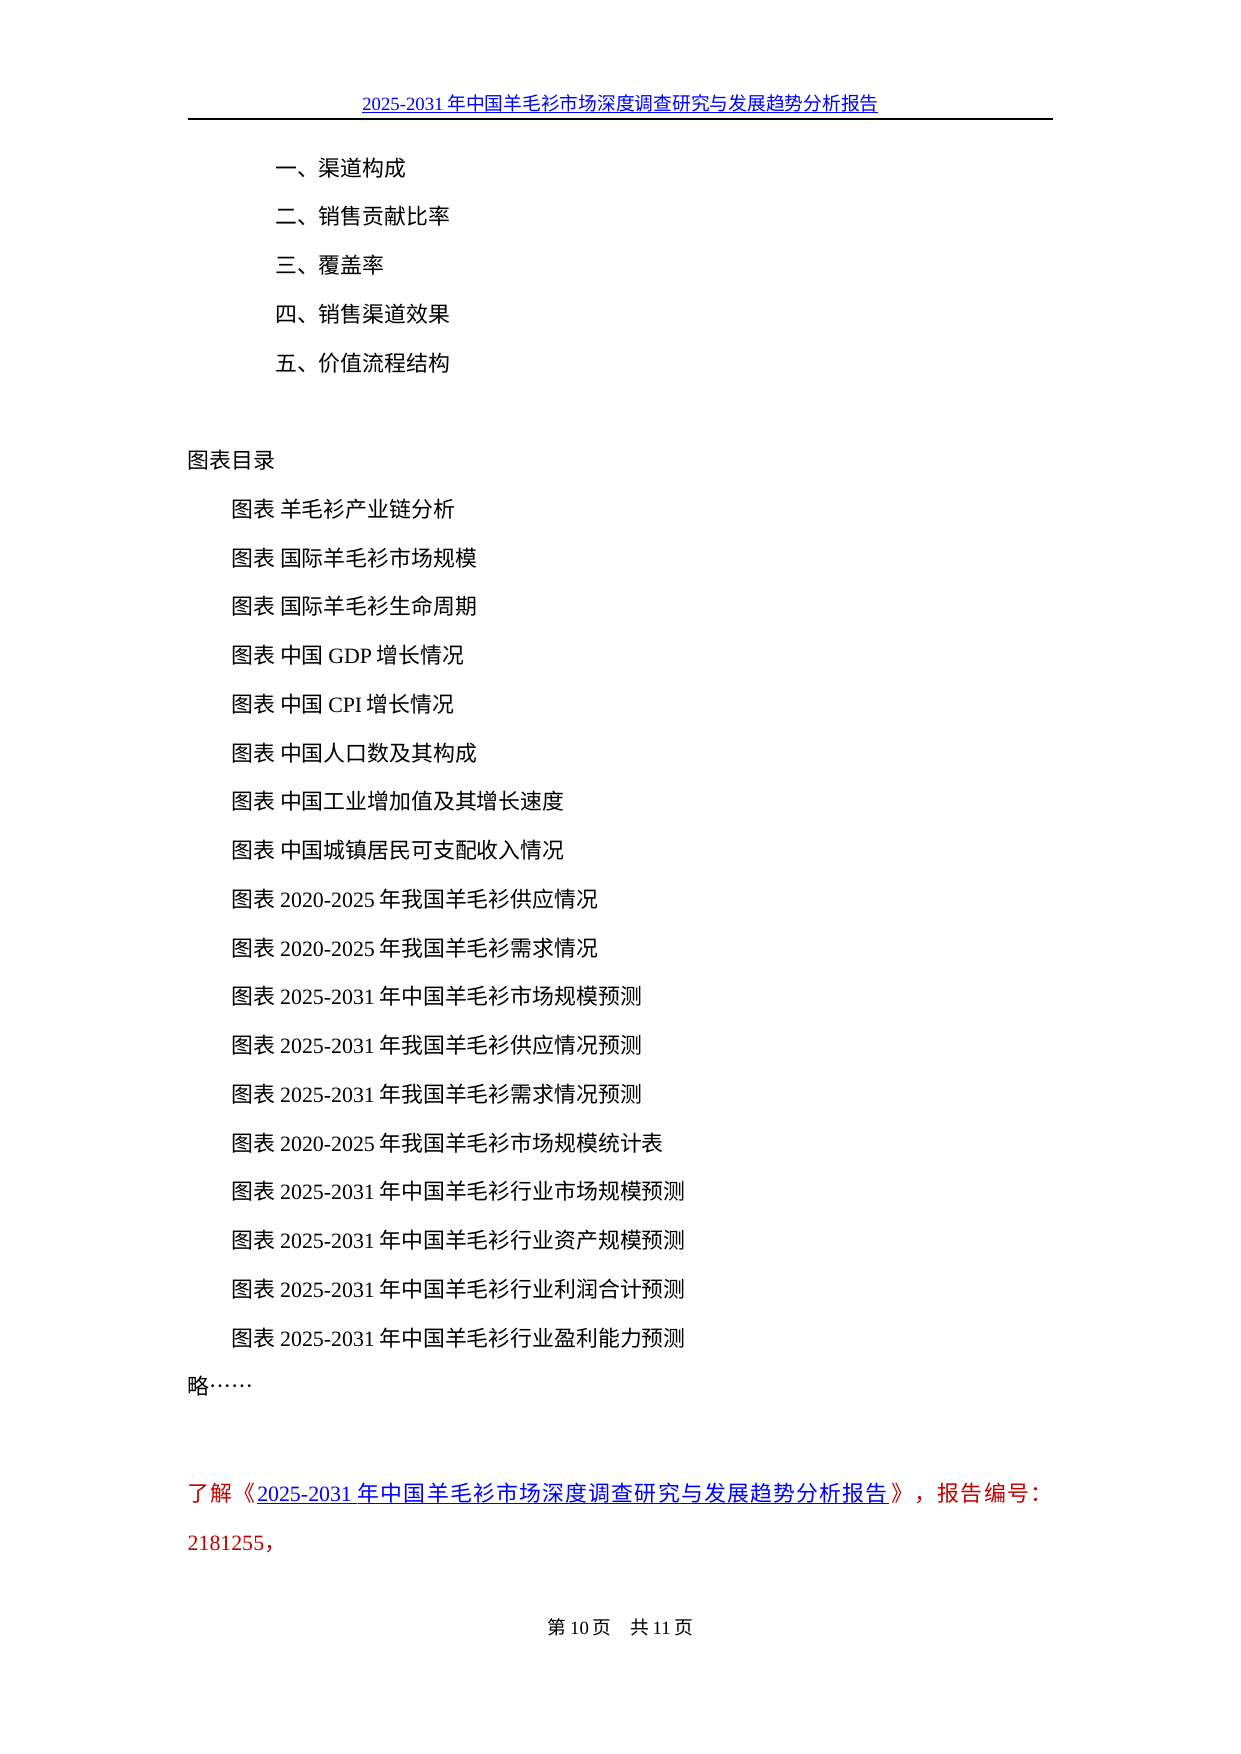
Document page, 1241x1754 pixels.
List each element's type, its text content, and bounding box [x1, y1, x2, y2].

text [187, 150, 1053, 1401]
text 了解《2025-2031年中国羊毛衫市场深度调查研究与发展趋势分析报告》，报告编号：2181255， [187, 1475, 1053, 1557]
